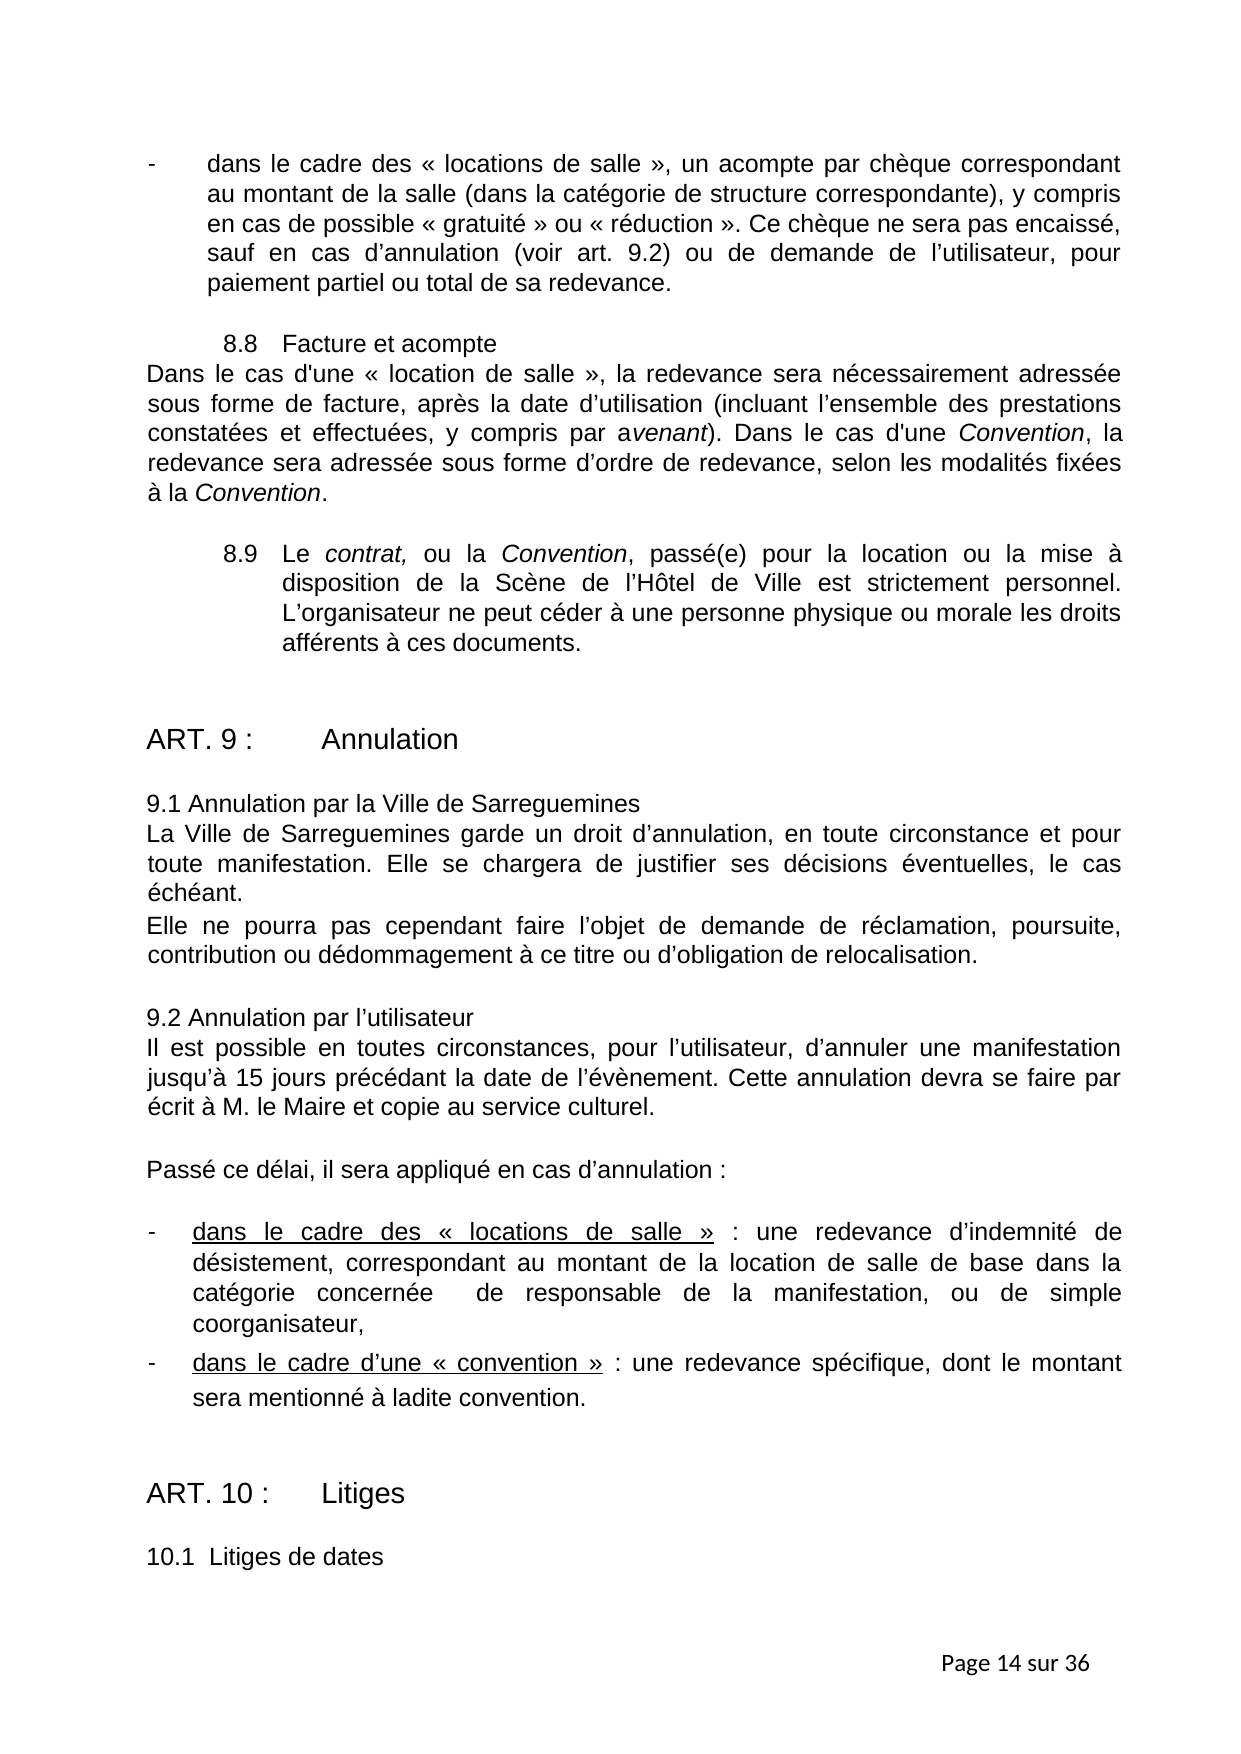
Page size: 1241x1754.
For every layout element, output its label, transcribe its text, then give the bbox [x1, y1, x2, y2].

text Dans le cas d'une « location de salle », la redevance sera nécessairement adressée sous forme de facture, après la date d’utilisation (incluant l’ensemble des prestations constatées et effectuées, y compris par avenant). Dans le cas d'une Convention, la redevance sera adressée sous forme d’ordre de redevance, selon les modalités fixées à la Convention. [146, 359, 1123, 506]
text 10.1 Litiges de dates [146, 1542, 1123, 1571]
list Le contrat, ou la Convention, passé(e) pour la location ou la mise à disposition de la Scène de l’Hôtel de Ville est strictement personnel. L’organisateur ne peut céder à une personne physique ou morale les droits afférents à ces documents. [223, 539, 1123, 656]
text 9.2 Annulation par l’utilisateur [146, 1003, 1123, 1032]
list dans le cadre des « locations de salle », un acompte par chèque correspondant au montant de la salle (dans la catégorie de structure correspondante), y compris en cas de possible « gratuité » ou « réduction ». Ce chèque ne sera pas encaissé, sauf en cas d’annulation (voir art. 9.2) ou de demande de l’utilisateur, pour paiement partiel ou total de sa redevance. [148, 148, 1123, 297]
text La Ville de Sarreguemines garde un droit d’annulation, en toute circonstance et pour toute manifestation. Elle se chargera de justifier ses décisions éventuelles, le cas échéant. [146, 819, 1123, 907]
list dans le cadre d’une « convention » : une redevance spécifique, dont le montant sera mentionné à ladite convention. [148, 1347, 1123, 1412]
list Facture et acompte [223, 329, 1123, 358]
text Il est possible en toutes circonstances, pour l’utilisateur, d’annuler une manifestation jusqu’à 15 jours précédant la date de l’évènement. Cette annulation devra se faire par écrit à M. le Maire et copie au service culturel. [146, 1033, 1123, 1121]
subtitle ART. 10 : Litiges [146, 1476, 1123, 1509]
list dans le cadre des « locations de salle » : une redevance d’indemnité de désistement, correspondant au montant de la location de salle de base dans la catégorie concernée de responsable de la manifestation, ou de simple coorganisateur, [148, 1217, 1123, 1338]
text Passé ce délai, il sera appliqué en cas d’annulation : [146, 1155, 1123, 1184]
text 9.1 Annulation par la Ville de Sarreguemines [146, 789, 1123, 818]
subtitle ART. 9 : Annulation [146, 722, 1123, 756]
text Elle ne pourra pas cependant faire l’objet de demande de réclamation, poursuite, contribution ou dédommagement à ce titre ou d’obligation de relocalisation. [146, 911, 1123, 969]
